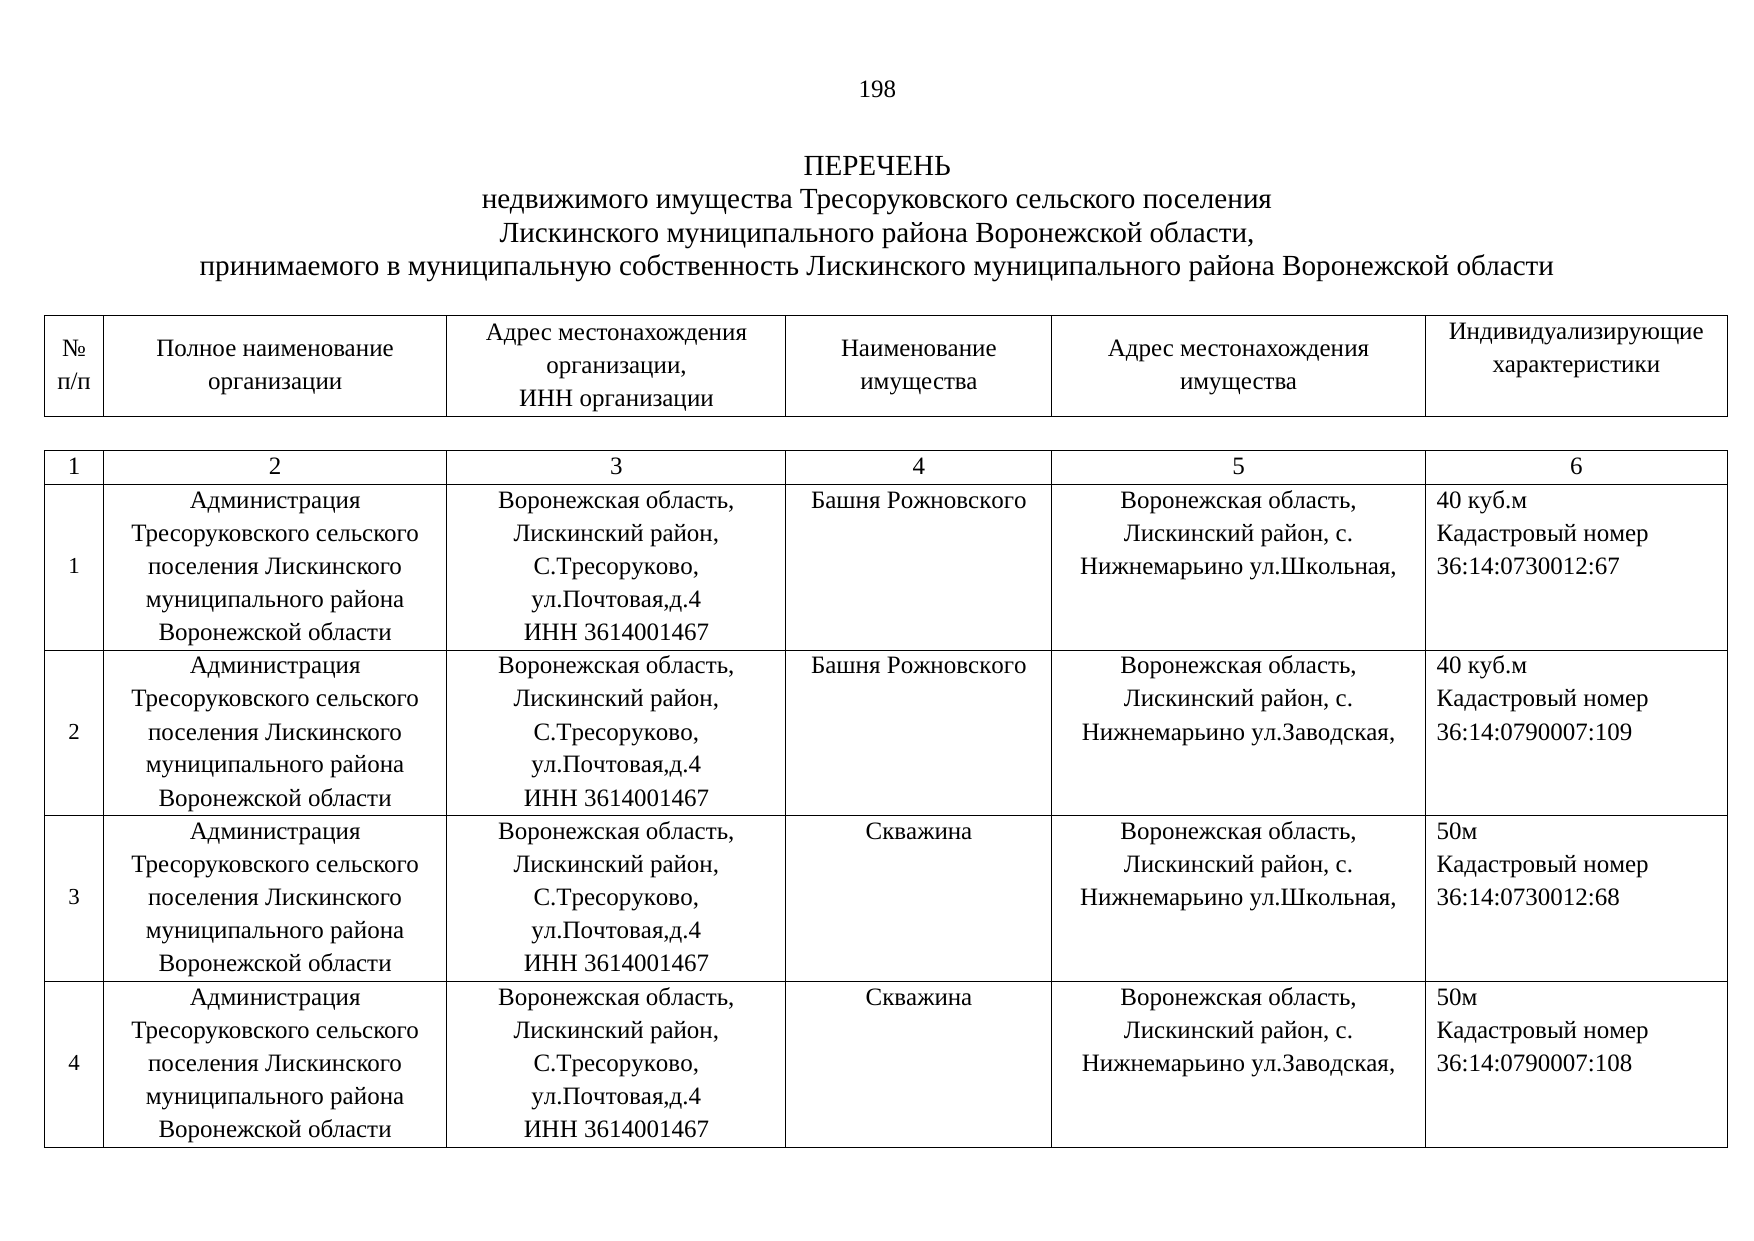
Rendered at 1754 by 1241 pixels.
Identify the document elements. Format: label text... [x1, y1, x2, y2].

text Лискинского муниципального района Воронежской области, [118, 215, 1636, 248]
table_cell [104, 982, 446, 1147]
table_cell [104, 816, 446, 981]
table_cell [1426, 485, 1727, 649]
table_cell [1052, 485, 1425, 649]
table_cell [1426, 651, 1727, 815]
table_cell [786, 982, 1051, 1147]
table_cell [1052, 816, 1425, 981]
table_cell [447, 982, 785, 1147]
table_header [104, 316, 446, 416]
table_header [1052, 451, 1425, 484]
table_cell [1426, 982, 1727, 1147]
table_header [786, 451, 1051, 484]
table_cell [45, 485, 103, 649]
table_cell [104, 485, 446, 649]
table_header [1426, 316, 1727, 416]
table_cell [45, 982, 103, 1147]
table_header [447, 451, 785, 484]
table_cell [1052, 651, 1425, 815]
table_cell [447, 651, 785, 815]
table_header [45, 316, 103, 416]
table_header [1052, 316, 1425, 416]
text недвижимого имущества Тресоруковского сельского поселения [118, 181, 1636, 215]
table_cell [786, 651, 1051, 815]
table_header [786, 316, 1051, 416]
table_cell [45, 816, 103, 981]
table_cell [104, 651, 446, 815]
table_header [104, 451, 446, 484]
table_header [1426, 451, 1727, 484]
text ПЕРЕЧЕНЬ [118, 148, 1636, 181]
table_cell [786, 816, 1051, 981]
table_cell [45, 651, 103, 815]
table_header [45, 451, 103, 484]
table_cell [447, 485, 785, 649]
text принимаемого в муниципальную собственность Лискинского муниципального района Воронежской области [118, 248, 1636, 282]
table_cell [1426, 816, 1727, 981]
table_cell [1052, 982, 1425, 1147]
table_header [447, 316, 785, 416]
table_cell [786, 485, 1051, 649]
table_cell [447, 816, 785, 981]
